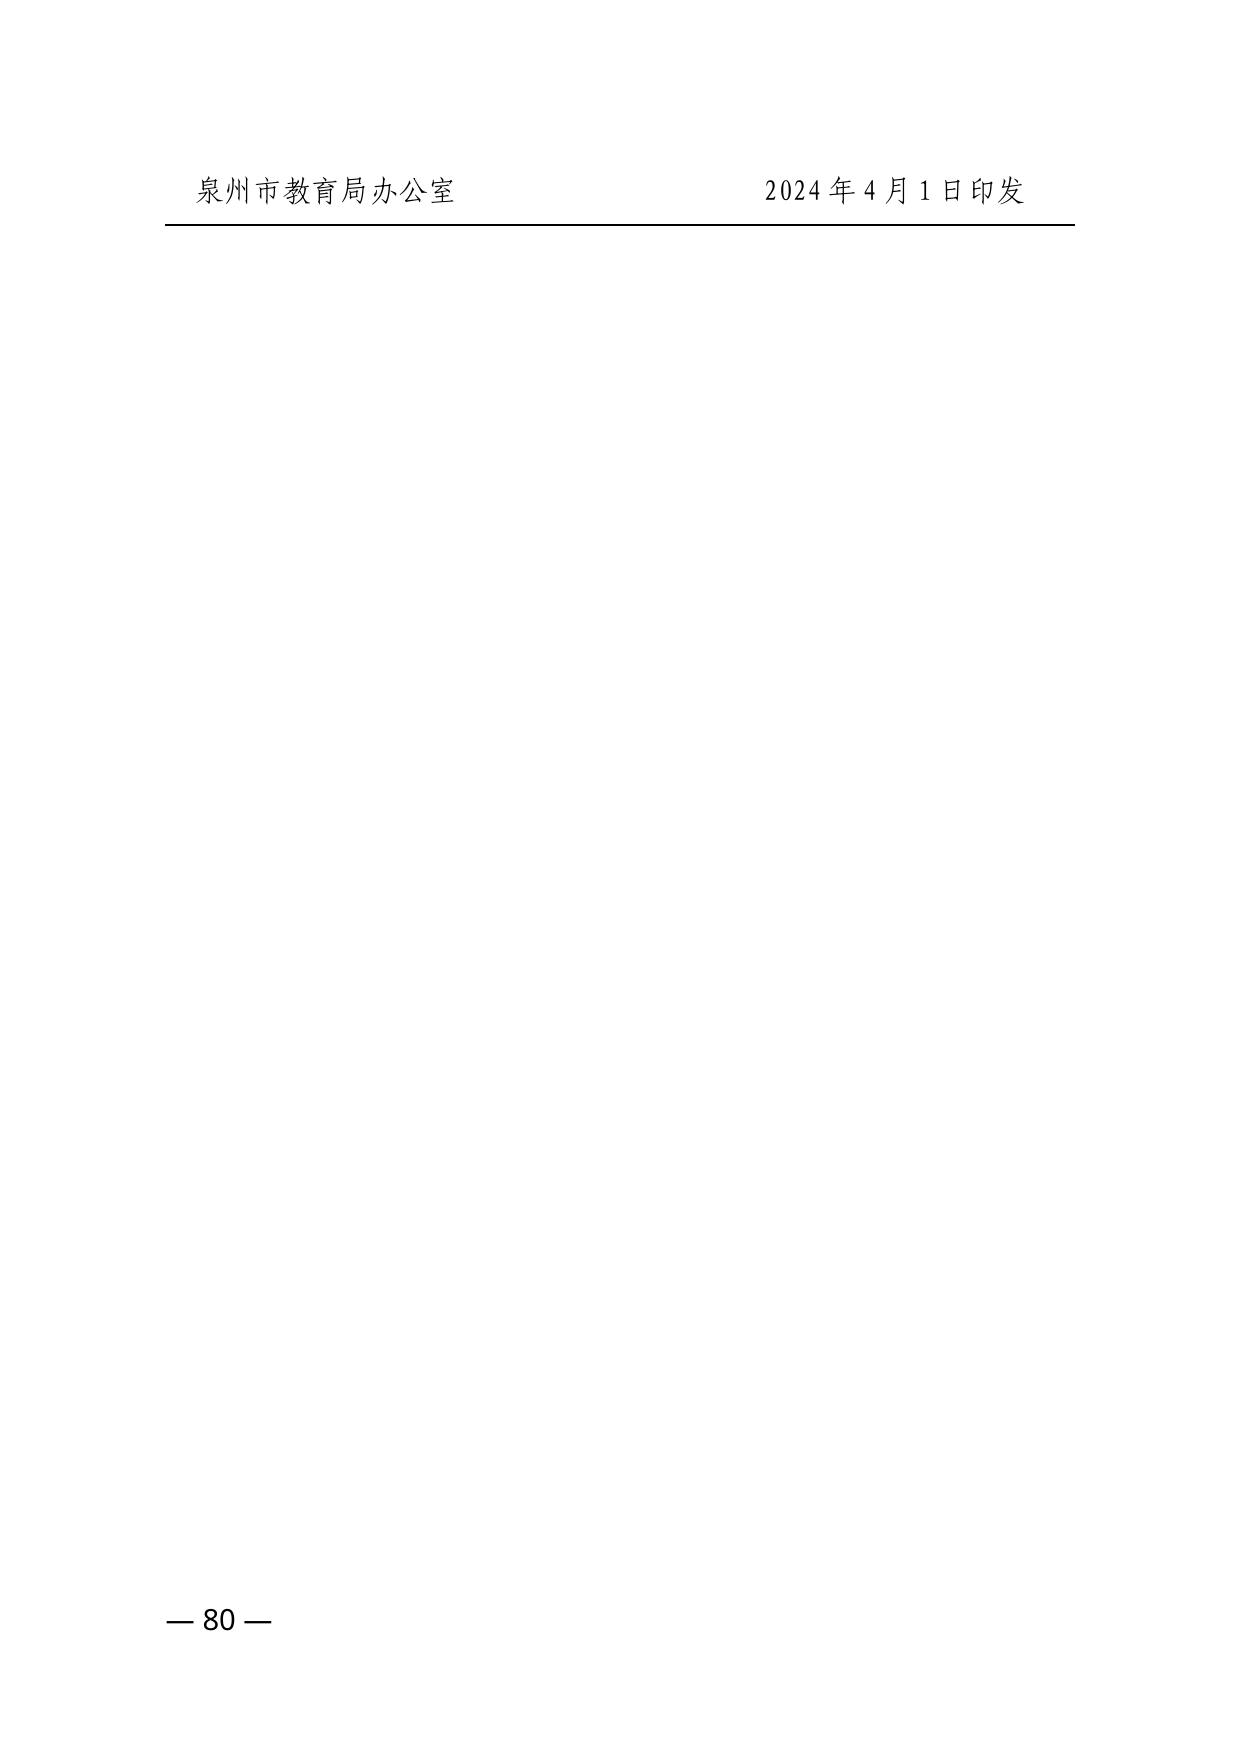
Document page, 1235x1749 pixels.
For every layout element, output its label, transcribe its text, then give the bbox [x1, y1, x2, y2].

text 泉州市教育局办公室 2024年4月1日印发 [165, 157, 1075, 224]
